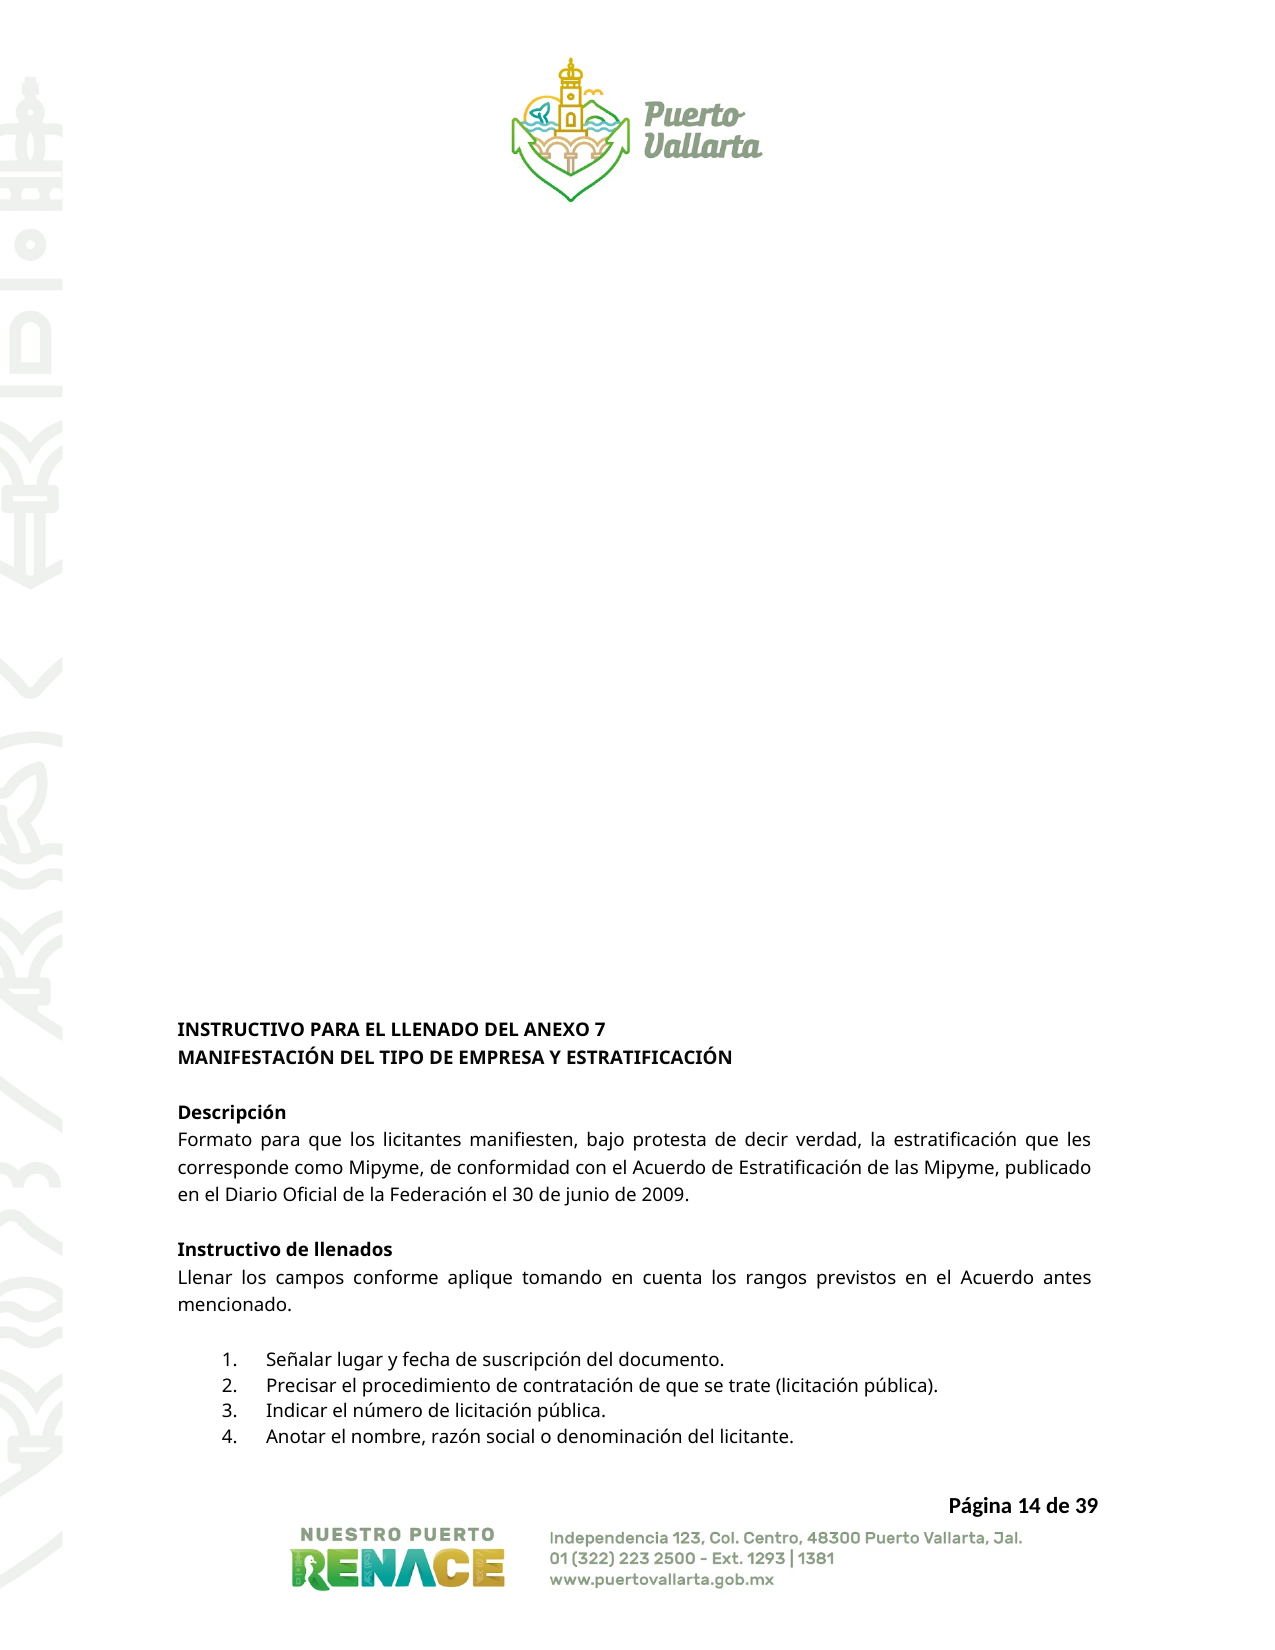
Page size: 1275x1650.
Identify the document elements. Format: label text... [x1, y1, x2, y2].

list Indicar el número de licitación pública. [222, 1398, 1092, 1423]
text INSTRUCTIVO PARA EL LLENADO DEL ANEXO 7 [177, 1017, 1092, 1042]
list Precisar el procedimiento de contratación de que se trate (licitación pública). [222, 1372, 1092, 1398]
text Formato para que los licitantes manifiesten, bajo protesta de decir verdad, la estratificación que les corresponde como Mipyme, de conformidad con el Acuerdo de Estratificación de las Mipyme, publicado en el Diario Oficial de la Federación el 30 de junio de 2009. [177, 1127, 1092, 1207]
text Descripción [177, 1099, 1092, 1125]
text MANIFESTACIÓN DEL TIPO DE EMPRESA Y ESTRATIFICACIÓN [177, 1044, 1092, 1070]
text Llenar los campos conforme aplique tomando en cuenta los rangos previstos en el Acuerdo antes mencionado. [177, 1264, 1092, 1317]
list Anotar el nombre, razón social o denominación del licitante. [222, 1423, 1092, 1449]
text Instructivo de llenados [177, 1237, 1092, 1262]
list Señalar lugar y fecha de suscripción del documento. [222, 1347, 1092, 1372]
picture [0, 0, 1275, 1649]
